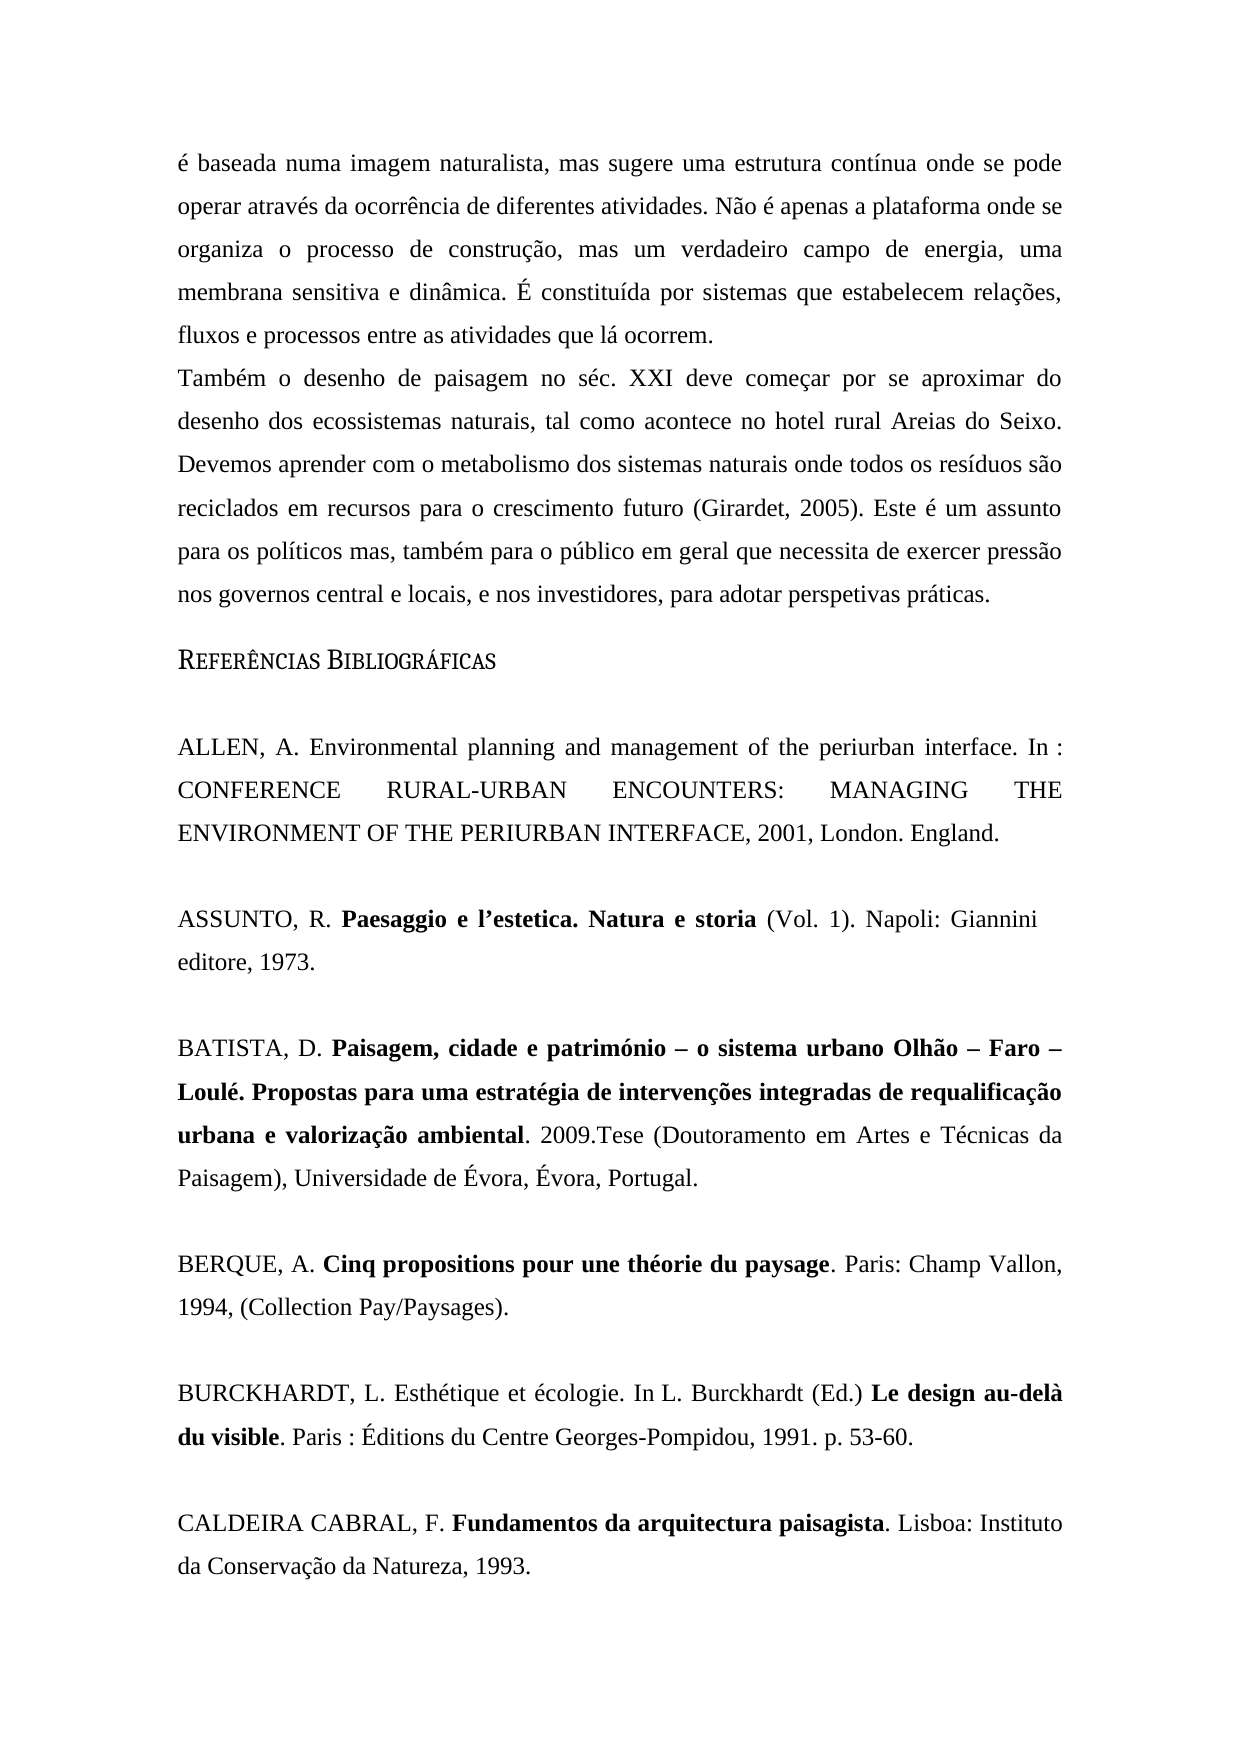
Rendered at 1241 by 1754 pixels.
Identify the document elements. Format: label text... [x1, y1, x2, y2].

text CALDEIRA CABRAL, F. Fundamentos da arquitectura paisagista. Lisboa: Instituto da Conservação da Natureza, 1993. [177, 1508, 1063, 1580]
text BATISTA, D. Paisagem, cidade e património – o sistema urbano Olhão – Faro – Loulé. Propostas para uma estratégia de intervenções integradas de requalificação urbana e valorização ambiental. 2009.Tese (Doutoramento em Artes e Técnicas da Paisagem), Universidade de Évora, Évora, Portugal. [177, 1033, 1063, 1192]
text Também o desenho de paisagem no séc. XXI deve começar por se aproximar do desenho dos ecossistemas naturais, tal como acontece no hotel rural Areias do Seixo. Devemos aprender com o metabolismo dos sistemas naturais onde todos os resíduos são reciclados em recursos para o crescimento futuro (Girardet, 2005). Este é um assunto para os políticos mas, também para o público em geral que necessita de exercer pressão nos governos central e locais, e nos investidores, para adotar perspetivas práticas. [177, 363, 1063, 608]
subtitle Referências Bibliográficas [177, 643, 1063, 676]
text BERQUE, A. Cinq propositions pour une théorie du paysage. Paris: Champ Vallon, 1994, (Collection Pay/Paysages). [177, 1249, 1063, 1321]
text ASSUNTO, R. Paesaggio e l’estetica. Natura e storia (Vol. 1). Napoli: Giannini editore, 1973. [177, 904, 1038, 976]
text BURCKHARDT, L. Esthétique et écologie. In L. Burckhardt (Ed.) Le design au-delà du visible. Paris : Éditions du Centre Georges-Pompidou, 1991. p. 53-60. [177, 1378, 1063, 1450]
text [177, 148, 1063, 349]
text ALLEN, A. Environmental planning and management of the periurban interface. In : CONFERENCE RURAL-URBAN ENCOUNTERS: MANAGING THE ENVIRONMENT OF THE PERIURBAN INTERFACE, 2001, London. England. [177, 732, 1063, 847]
